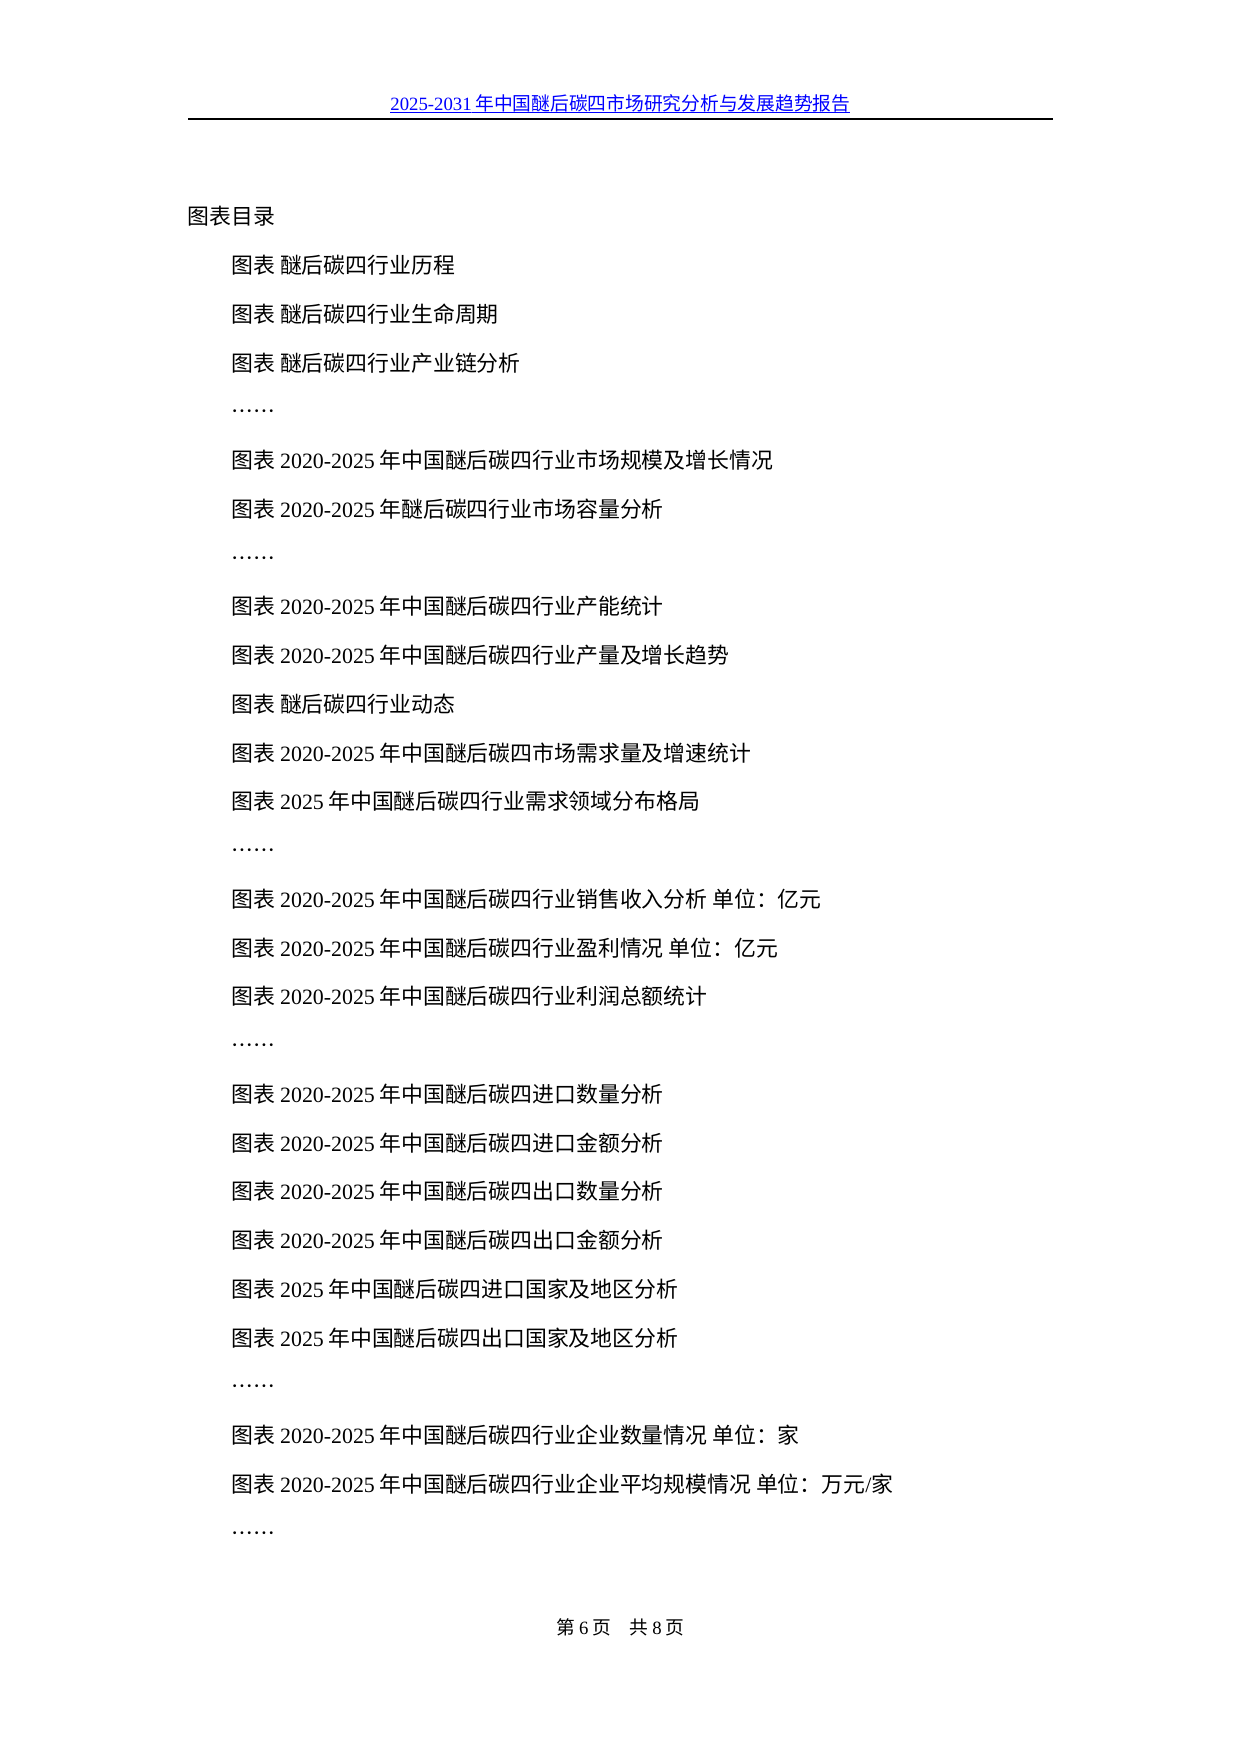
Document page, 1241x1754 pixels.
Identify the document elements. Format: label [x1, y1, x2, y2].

text [187, 150, 1053, 1548]
